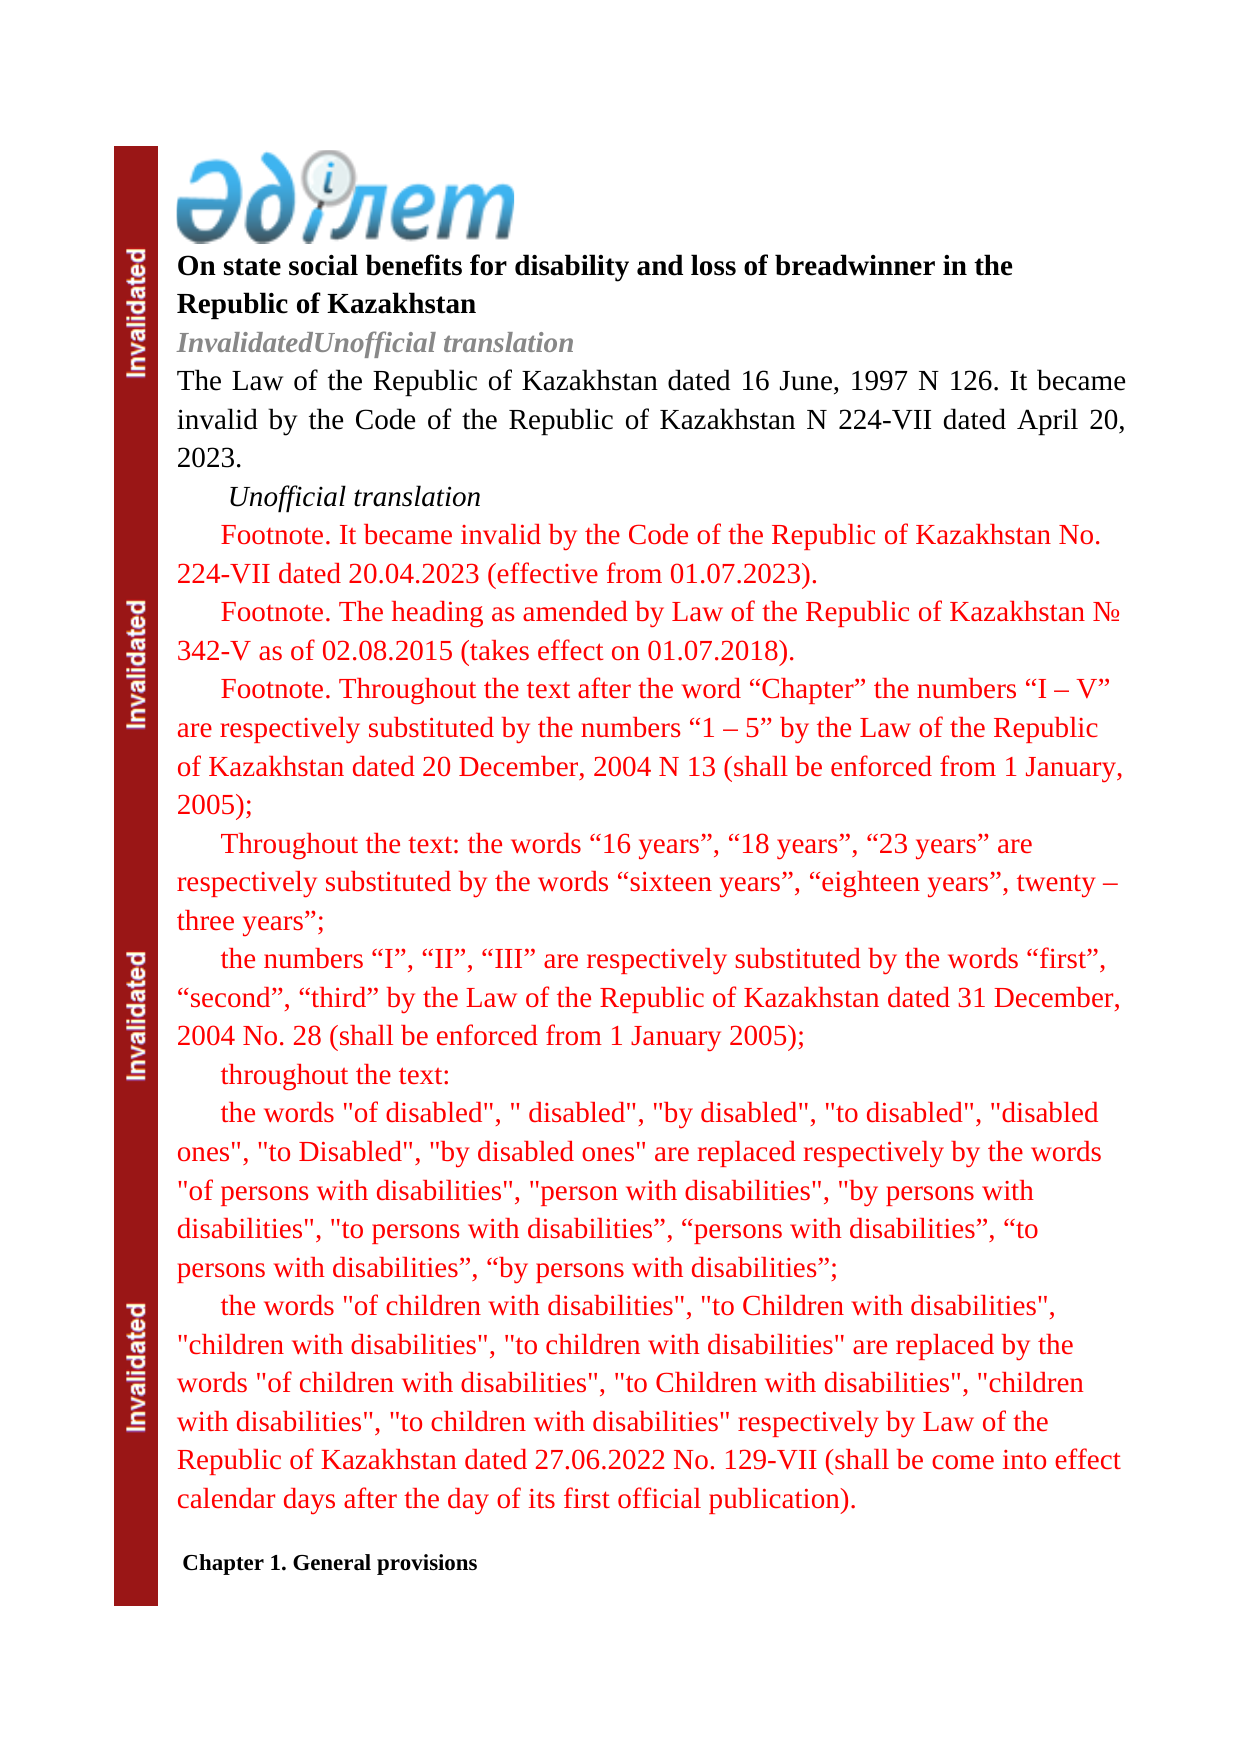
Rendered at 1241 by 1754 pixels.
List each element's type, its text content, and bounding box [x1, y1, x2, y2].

picture [176, 150, 515, 244]
text Chapter 1. General provisions [112, 1548, 1128, 1575]
picture [114, 320, 158, 325]
picture [114, 358, 158, 363]
text Unofficial translation [112, 479, 1128, 512]
picture [114, 512, 158, 517]
text On state social benefits for disability and loss of breadwinner in the Republic of Kazakhstan [112, 248, 1128, 320]
picture [114, 474, 158, 479]
text Invalidated Unofficial translation [112, 325, 1128, 358]
text The Law of the Republic of Kazakhstan dated 16 June, 1997 N 126. It became invalid by the Code of the Republic of Kazakhstan N 224-VII dated April 20, 2023. [112, 363, 1128, 474]
text Footnote. It became invalid by the Code of the Republic of Kazakhstan No. 224-VII dated 20.04.2023 (effective from 01.07.2023). Footnote. The heading as amended by Law of the Republic of Kazakhstan № 342-V as of 02.08.2015 (takes effect on 01.07.2018). Footnote. Throughout the text after the word “Chapter” the numbers “I – V” are respectively substituted by the numbers “1 – 5” by the Law of the Republic of Kazakhstan dated 20 December, 2004 N 13 (shall be enforced from 1 January, 2005); Throughout the text: the words “16 years”, “18 years”, “23 years” are respectively substituted by the words “sixteen years”, “eighteen years”, twenty – three years”; the numbers “I”, “II”, “III” are respectively substituted by the words “first”, “second”, “third” by the Law of the Republic of Kazakhstan dated 31 December, 2004 No. 28 (shall be enforced from 1 January 2005); throughout the text: the words "of disabled", " disabled", "by disabled", "to disabled", "disabled ones", "to Disabled", "by disabled ones" are replaced respectively by the words "of persons with disabilities", "person with disabilities", "by persons with disabilities", "to persons with disabilities”, “persons with disabilities”, “to persons with disabilities”, “by persons with disabilities”; the words "of children with disabilities", "to Children with disabilities", "children with disabilities", "to children with disabilities" are replaced by the words "of children with disabilities", "to Children with disabilities", "children with disabilities", "to children with disabilities" respectively by Law of the Republic of Kazakhstan dated 27.06.2022 No. 129-VII (shall be come into effect calendar days after the day of its first official publication). [112, 517, 1128, 1545]
picture [114, 146, 158, 248]
picture [114, 1575, 158, 1606]
